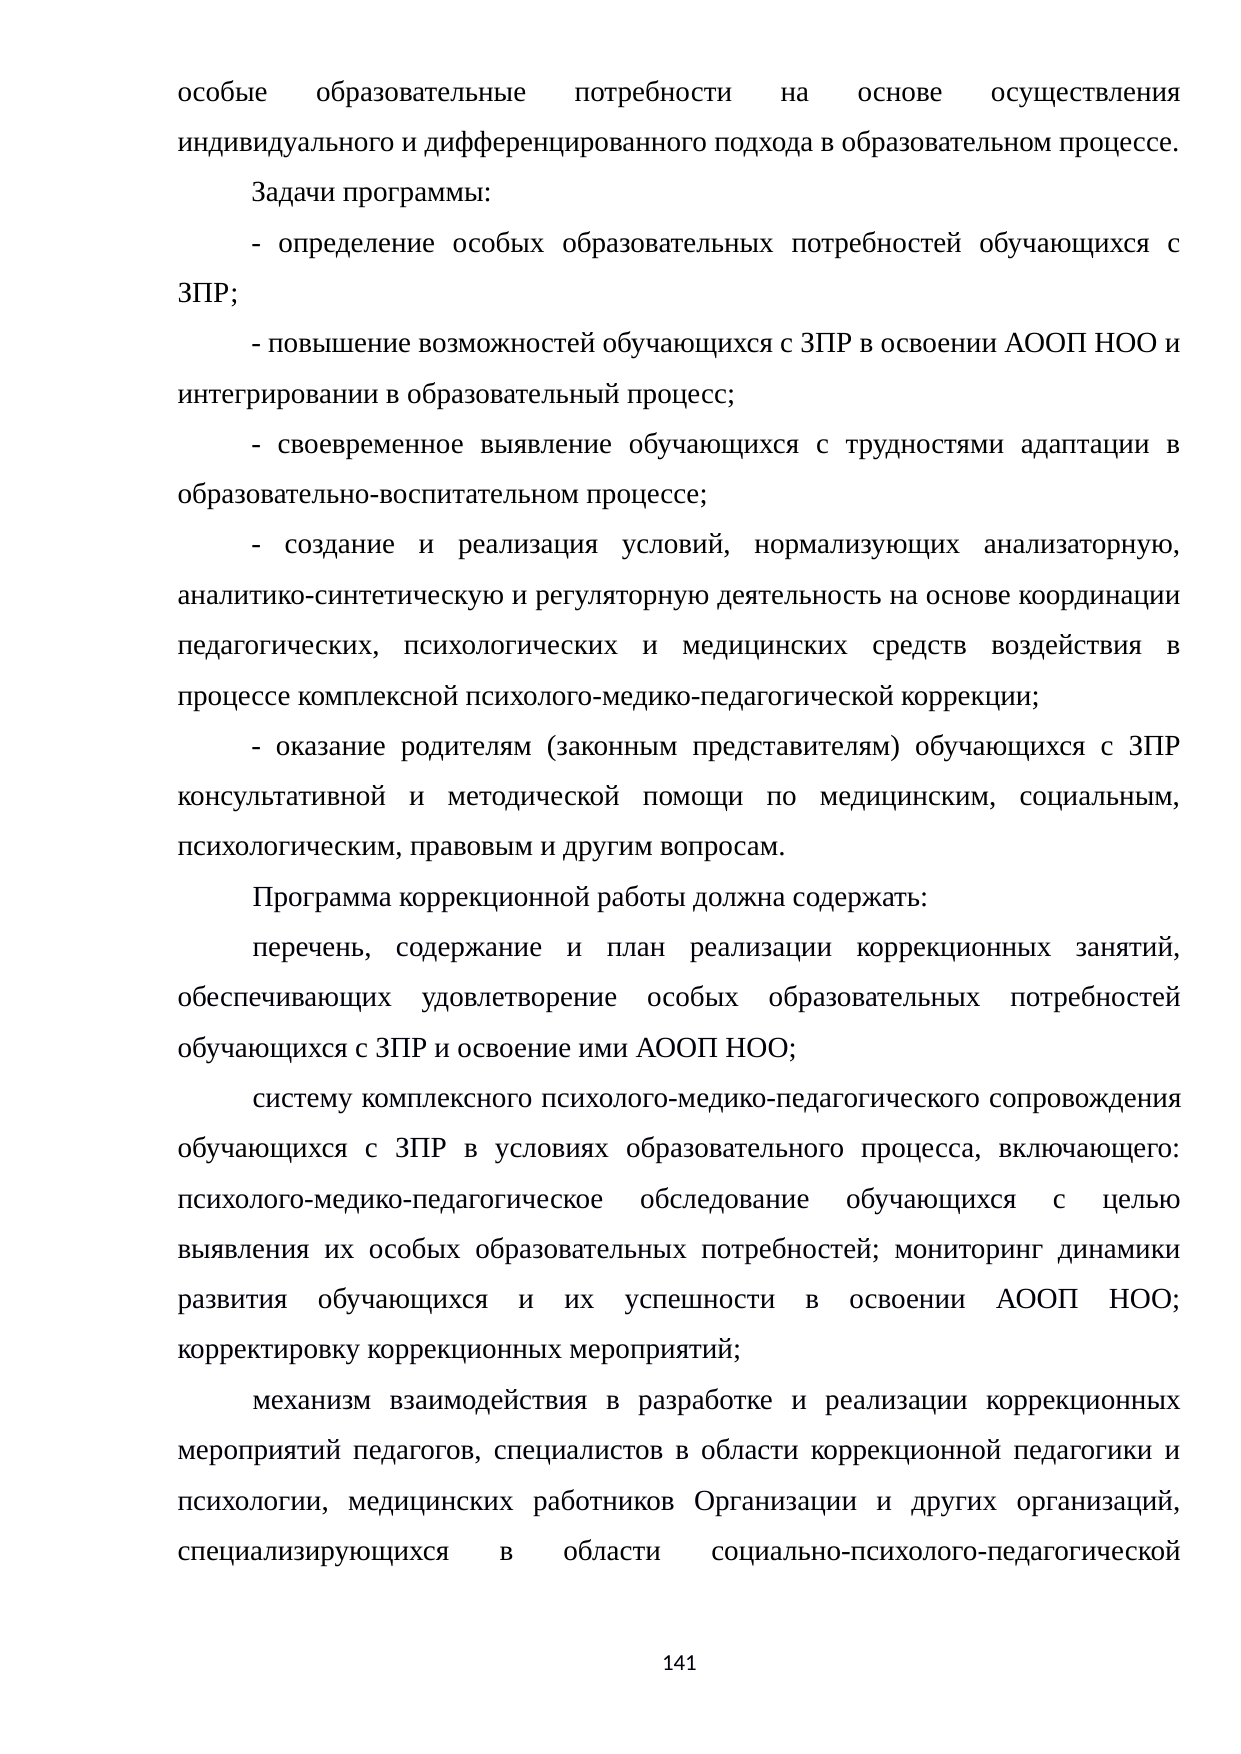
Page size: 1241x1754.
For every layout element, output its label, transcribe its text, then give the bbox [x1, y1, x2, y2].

text Программа коррекционной работы должна содержать: [177, 879, 1181, 912]
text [177, 74, 1181, 158]
text - создание и реализация условий, нормализующих анализаторную, аналитико-синтетическую и регуляторную деятельность на основе координации педагогических, психологических и медицинских средств воздействия в процессе комплексной психолого-медико-педагогической коррекции; [177, 527, 1181, 711]
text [177, 1382, 1181, 1566]
text - оказание родителям (законным представителям) обучающихся с ЗПР консультативной и методической помощи по медицинским, социальным, психологическим, правовым и другим вопросам. [177, 728, 1181, 862]
text перечень, содержание и план реализации коррекционных занятий, обеспечивающих удовлетворение особых образовательных потребностей обучающихся с ЗПР и освоение ими АООП НОО; [177, 929, 1181, 1063]
text Задачи программы: [177, 174, 1181, 208]
text - повышение возможностей обучающихся с ЗПР в освоении АООП НОО и интегрировании в образовательный процесс; [177, 325, 1181, 409]
text - определение особых образовательных потребностей обучающихся с ЗПР; [177, 225, 1181, 309]
text систему комплексного психолого-медико-педагогического сопровождения обучающихся с ЗПР в условиях образовательного процесса, включающего: психолого-медико-педагогическое обследование обучающихся с целью выявления их особых образовательных потребностей; мониторинг динамики развития обучающихся и их успешности в освоении АООП НОО; корректировку коррекционных мероприятий; [177, 1080, 1181, 1365]
text - своевременное выявление обучающихся с трудностями адаптации в образовательно-воспитательном процессе; [177, 426, 1181, 510]
